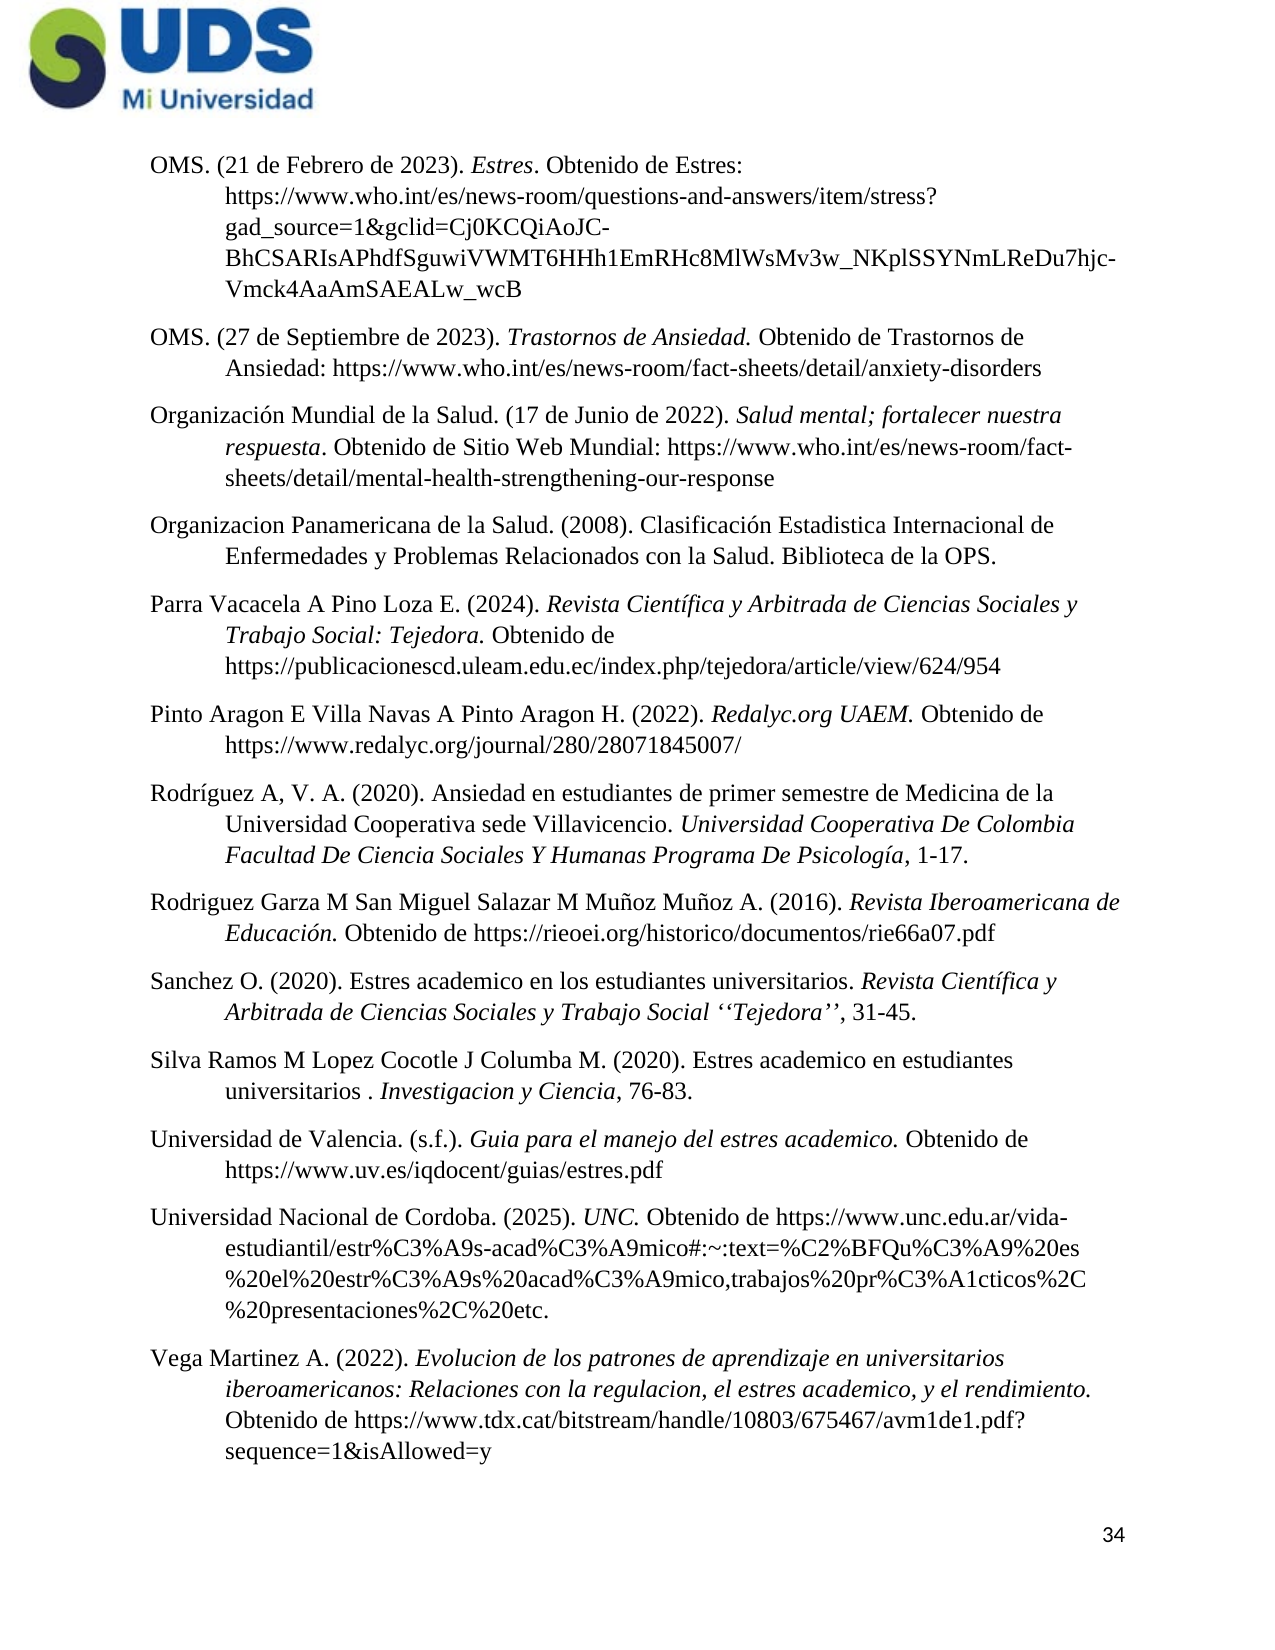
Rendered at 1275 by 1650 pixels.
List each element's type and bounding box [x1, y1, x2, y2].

picture [18, 0, 329, 118]
